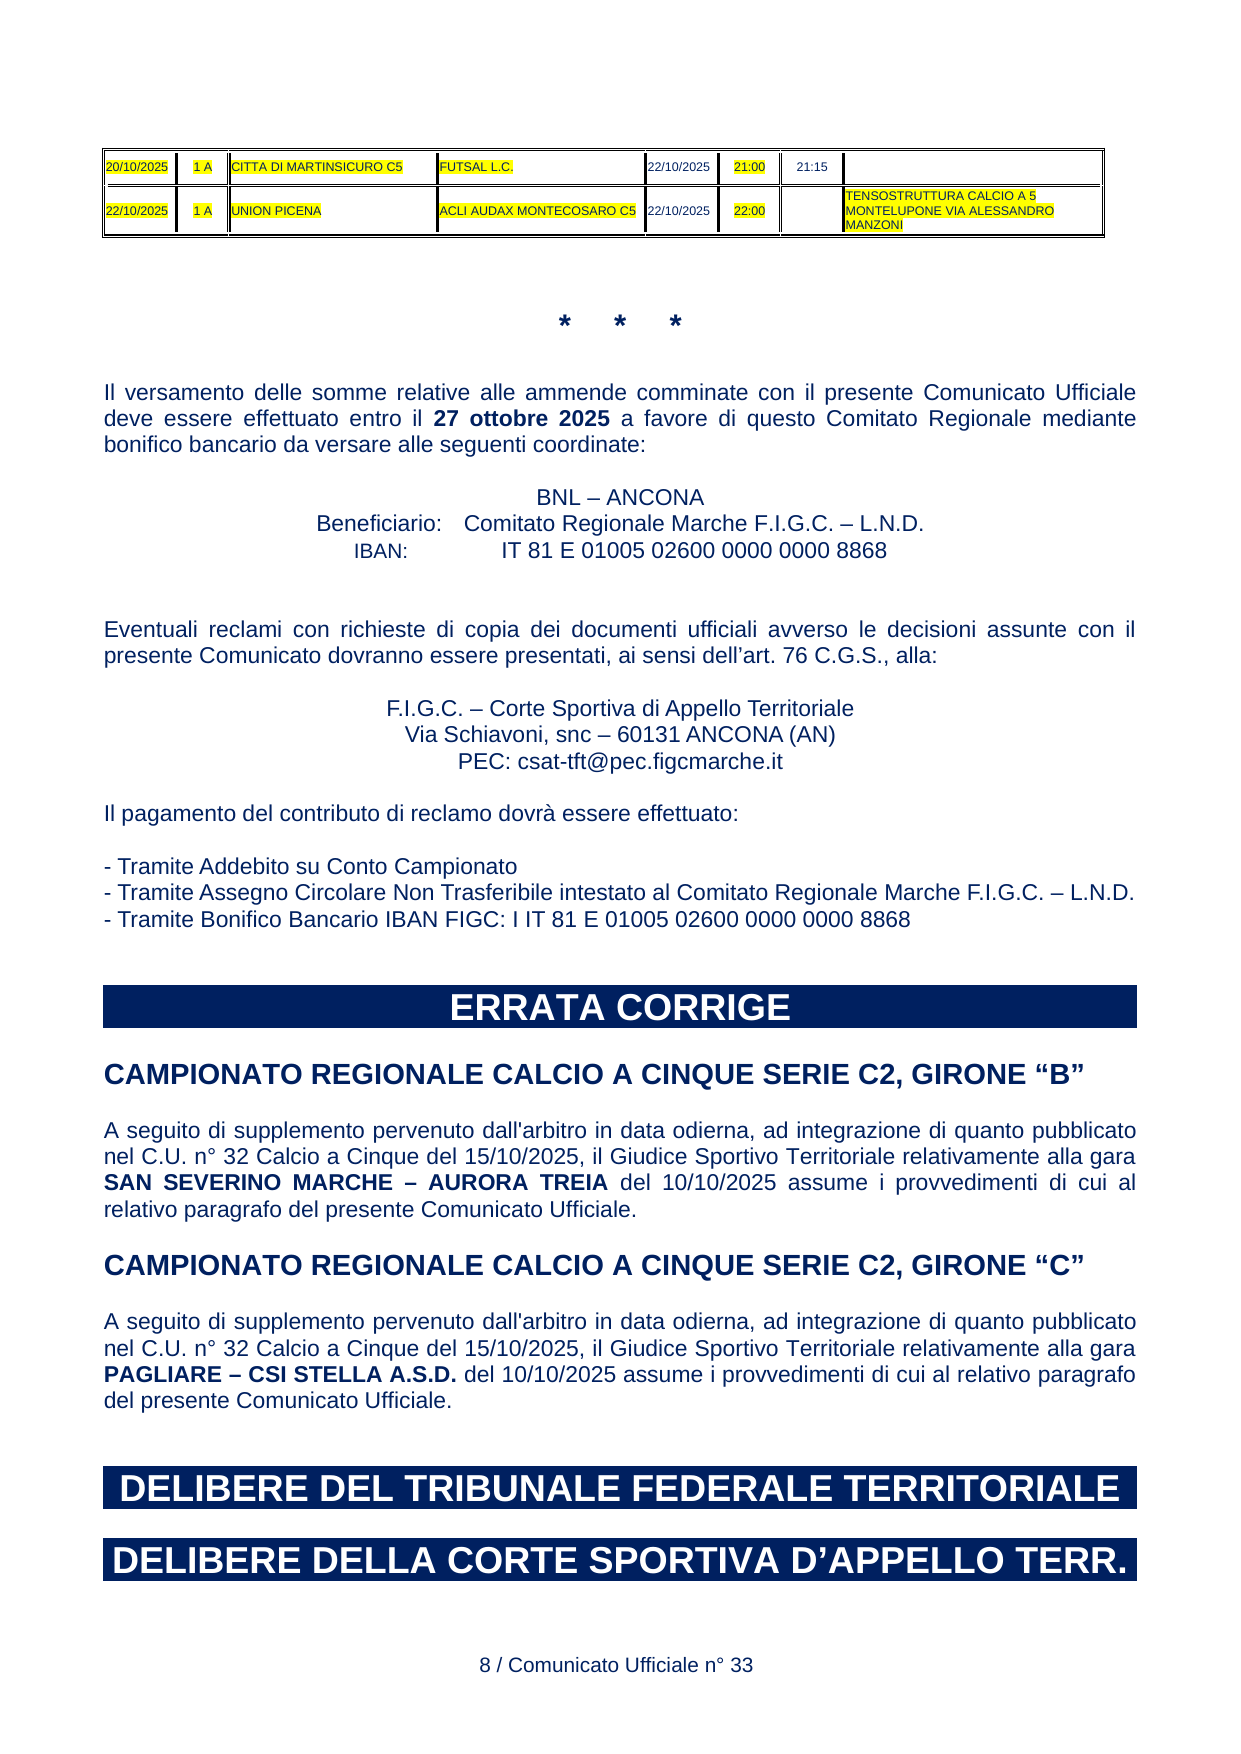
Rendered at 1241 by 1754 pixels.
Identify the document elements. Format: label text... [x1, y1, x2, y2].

text * * * [103, 307, 1137, 343]
table_cell 20/10/2025 [105, 151, 176, 183]
text BNL – ANCONA [103, 484, 1137, 510]
text Il versamento delle somme relative alle ammende comminate con il presente Comunicato Ufficiale deve essere effettuato entro il 27 ottobre 2025 a favore di questo Comitato Regionale mediante bonifico bancario da versare alle seguenti coordinate: [103, 379, 1137, 458]
table_cell 22:00 [718, 187, 781, 234]
table_cell ACLI AUDAX MONTECOSARO C5 [437, 187, 645, 234]
text Via Schiavoni, snc – 60131 ANCONA (AN) [103, 721, 1137, 748]
text DELIBERE DEL TRIBUNALE FEDERALE TERRITORIALE [103, 1466, 1137, 1509]
text Il pagamento del contributo di reclamo dovrà essere effettuato: [103, 800, 1137, 827]
text CAMPIONATO REGIONALE CALCIO A CINQUE SERIE C2, GIRONE “C” [103, 1248, 1137, 1282]
text DELIBERE DELLA CORTE SPORTIVA D’APPELLO TERR. [103, 1538, 1137, 1581]
table_cell 22/10/2025 [105, 184, 176, 234]
table_cell [781, 187, 843, 234]
table_cell 22/10/2025 [645, 151, 718, 183]
table_cell 1 A [176, 149, 229, 183]
text - Tramite Bonifico Bancario IBAN FIGC: I IT 81 E 01005 02600 0000 0000 8868 [103, 906, 1137, 932]
text ERRATA CORRIGE [103, 985, 1137, 1028]
table_cell 22/10/2025 [645, 187, 718, 234]
text CAMPIONATO REGIONALE CALCIO A CINQUE SERIE C2, GIRONE “B” [103, 1057, 1137, 1090]
text IBAN: IT 81 E 01005 02600 0000 0000 8868 [103, 537, 1137, 563]
table_cell 21:15 [781, 151, 843, 183]
text A seguito di supplemento pervenuto dall'arbitro in data odierna, ad integrazione di quanto pubblicato nel C.U. n° 32 Calcio a Cinque del 15/10/2025, il Giudice Sportivo Territoriale relativamente alla gara PAGLIARE – CSI STELLA A.S.D. del 10/10/2025 assume i provvedimenti di cui al relativo paragrafo del presente Comunicato Ufficiale. [103, 1308, 1137, 1414]
text - Tramite Assegno Circolare Non Trasferibile intestato al Comitato Regionale Marche F.I.G.C. – L.N.D. [103, 879, 1137, 906]
text Eventuali reclami con richieste di copia dei documenti ufficiali avverso le decisioni assunte con il presente Comunicato dovranno essere presentati, ai sensi dell’art. 76 C.G.S., alla: [103, 616, 1137, 668]
text A seguito di supplemento pervenuto dall'arbitro in data odierna, ad integrazione di quanto pubblicato nel C.U. n° 32 Calcio a Cinque del 15/10/2025, il Giudice Sportivo Territoriale relativamente alla gara SAN SEVERINO MARCHE – AURORA TREIA del 10/10/2025 assume i provvedimenti di cui al relativo paragrafo del presente Comunicato Ufficiale. [103, 1117, 1137, 1222]
table_cell FUTSAL L.C. [437, 151, 645, 183]
text F.I.G.C. – Corte Sportiva di Appello Territoriale [103, 695, 1137, 721]
table_cell 21:00 [718, 151, 781, 183]
table_cell [843, 151, 1102, 183]
table_cell 1 A [176, 184, 229, 234]
text - Tramite Addebito su Conto Campionato [103, 853, 1137, 879]
table_cell CITTA DI MARTINSICURO C5 [229, 151, 437, 183]
text PEC: csat-tft@pec.figcmarche.it [103, 748, 1137, 774]
table_cell UNION PICENA [229, 187, 437, 234]
table_cell TENSOSTRUTTURA CALCIO A 5 MONTELUPONE VIA ALESSANDRO MANZONI [843, 184, 1102, 234]
text Beneficiario: Comitato Regionale Marche F.I.G.C. – L.N.D. [103, 510, 1137, 537]
